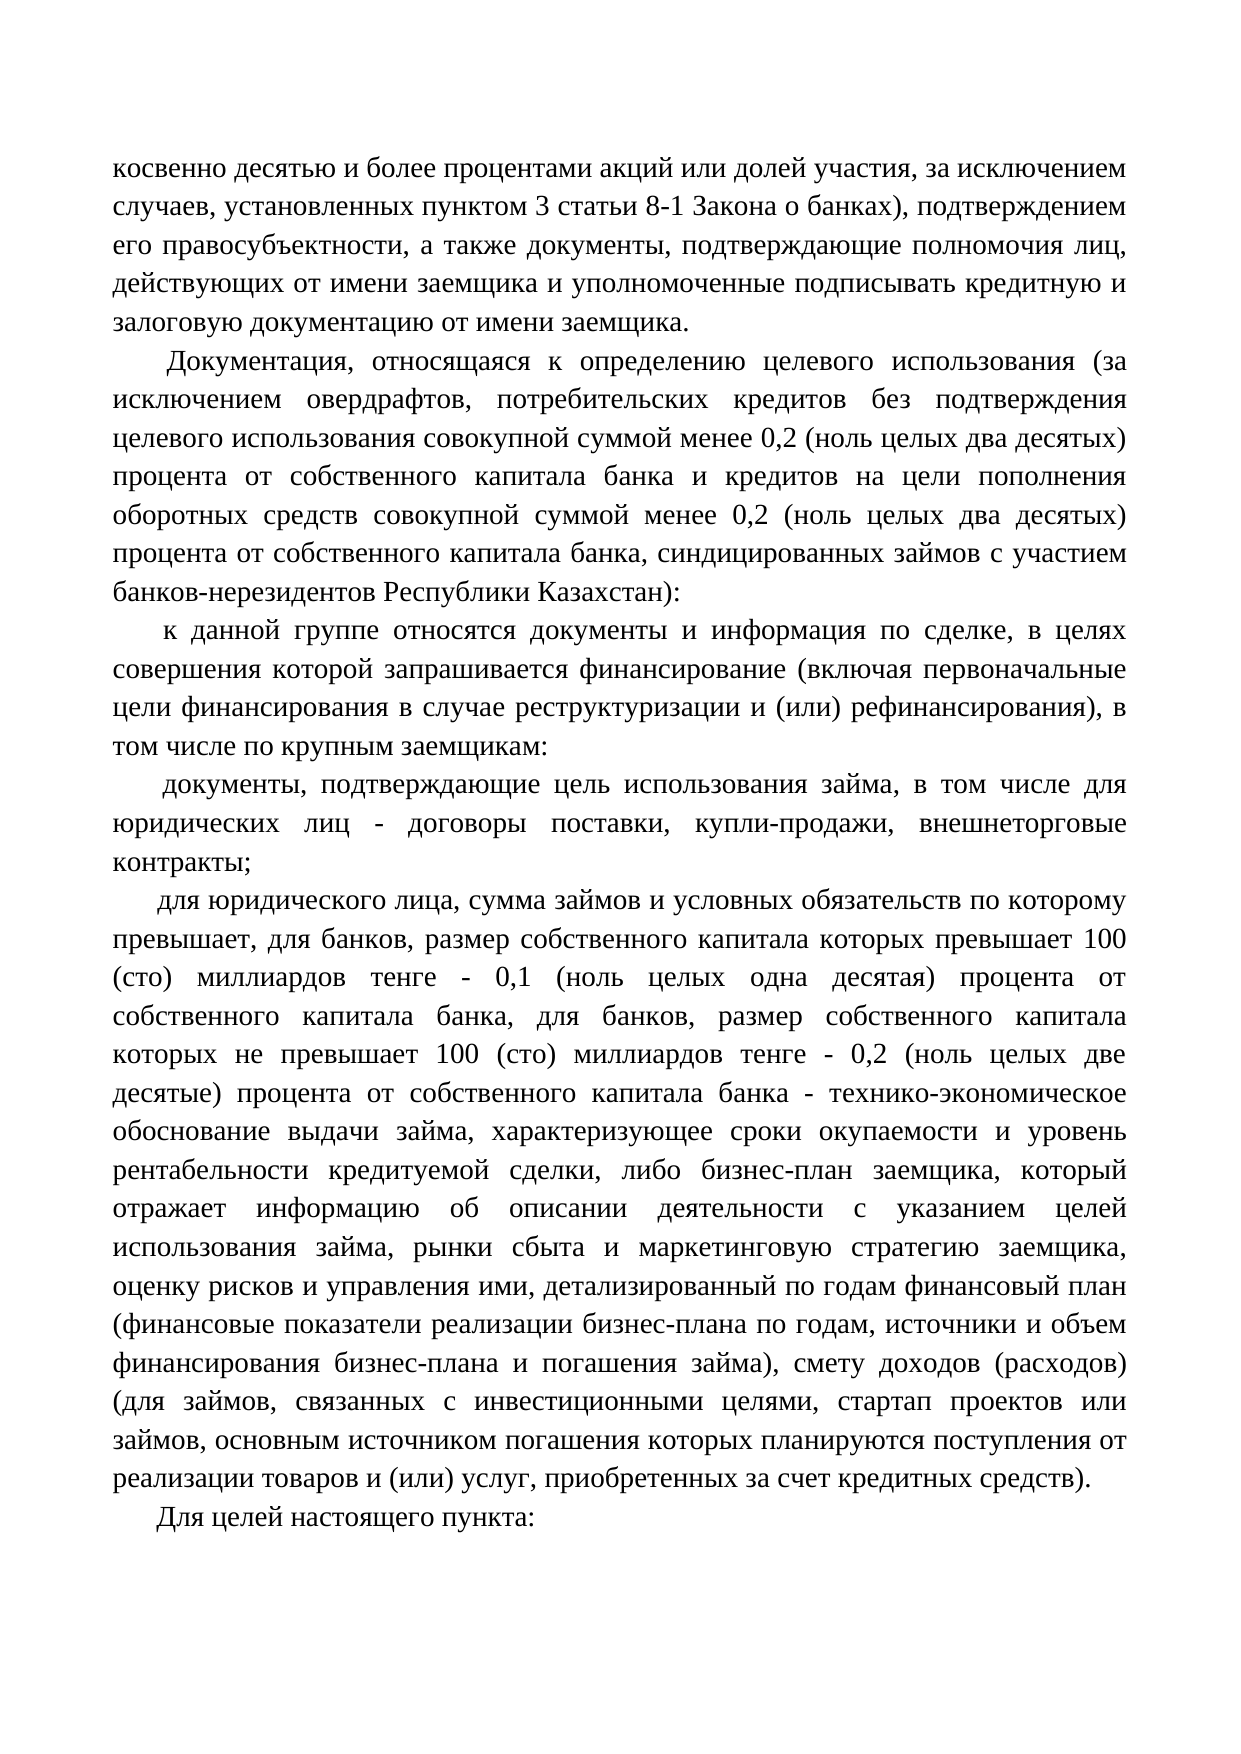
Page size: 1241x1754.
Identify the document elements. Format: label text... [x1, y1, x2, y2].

text Для целей настоящего пункта: [112, 1499, 1128, 1532]
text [112, 150, 1128, 338]
text для юридического лица, сумма займов и условных обязательств по которому превышает, для банков, размер собственного капитала которых превышает 100 (сто) миллиардов тенге - 0,1 (ноль целых одна десятая) процента от собственного капитала банка, для банков, размер собственного капитала которых не превышает 100 (сто) миллиардов тенге - 0,2 (ноль целых две десятые) процента от собственного капитала банка - технико-экономическое обоснование выдачи займа, характеризующее сроки окупаемости и уровень рентабельности кредитуемой сделки, либо бизнес-план заемщика, который отражает информацию об описании деятельности с указанием целей использования займа, рынки сбыта и маркетинговую стратегию заемщика, оценку рисков и управления ими, детализированный по годам финансовый план (финансовые показатели реализации бизнес-плана по годам, источники и объем финансирования бизнес-плана и погашения займа), смету доходов (расходов) (для займов, связанных с инвестиционными целями, стартап проектов или займов, основным источником погашения которых планируются поступления от реализации товаров и (или) услуг, приобретенных за счет кредитных средств). [112, 882, 1128, 1494]
text к данной группе относятся документы и информация по сделке, в целях совершения которой запрашивается финансирование (включая первоначальные цели финансирования в случае реструктуризации и (или) рефинансирования), в том числе по крупным заемщикам: [112, 612, 1128, 762]
text документы, подтверждающие цель использования займа, в том числе для юридических лиц - договоры поставки, купли-продажи, внешнеторговые контракты; [112, 767, 1128, 877]
text Документация, относящаяся к определению целевого использования (за исключением овердрафтов, потребительских кредитов без подтверждения целевого использования совокупной суммой менее 0,2 (ноль целых два десятых) процента от собственного капитала банка и кредитов на цели пополнения оборотных средств совокупной суммой менее 0,2 (ноль целых два десятых) процента от собственного капитала банка, синдицированных займов с участием банков-нерезидентов Республики Казахстан): [112, 343, 1128, 607]
